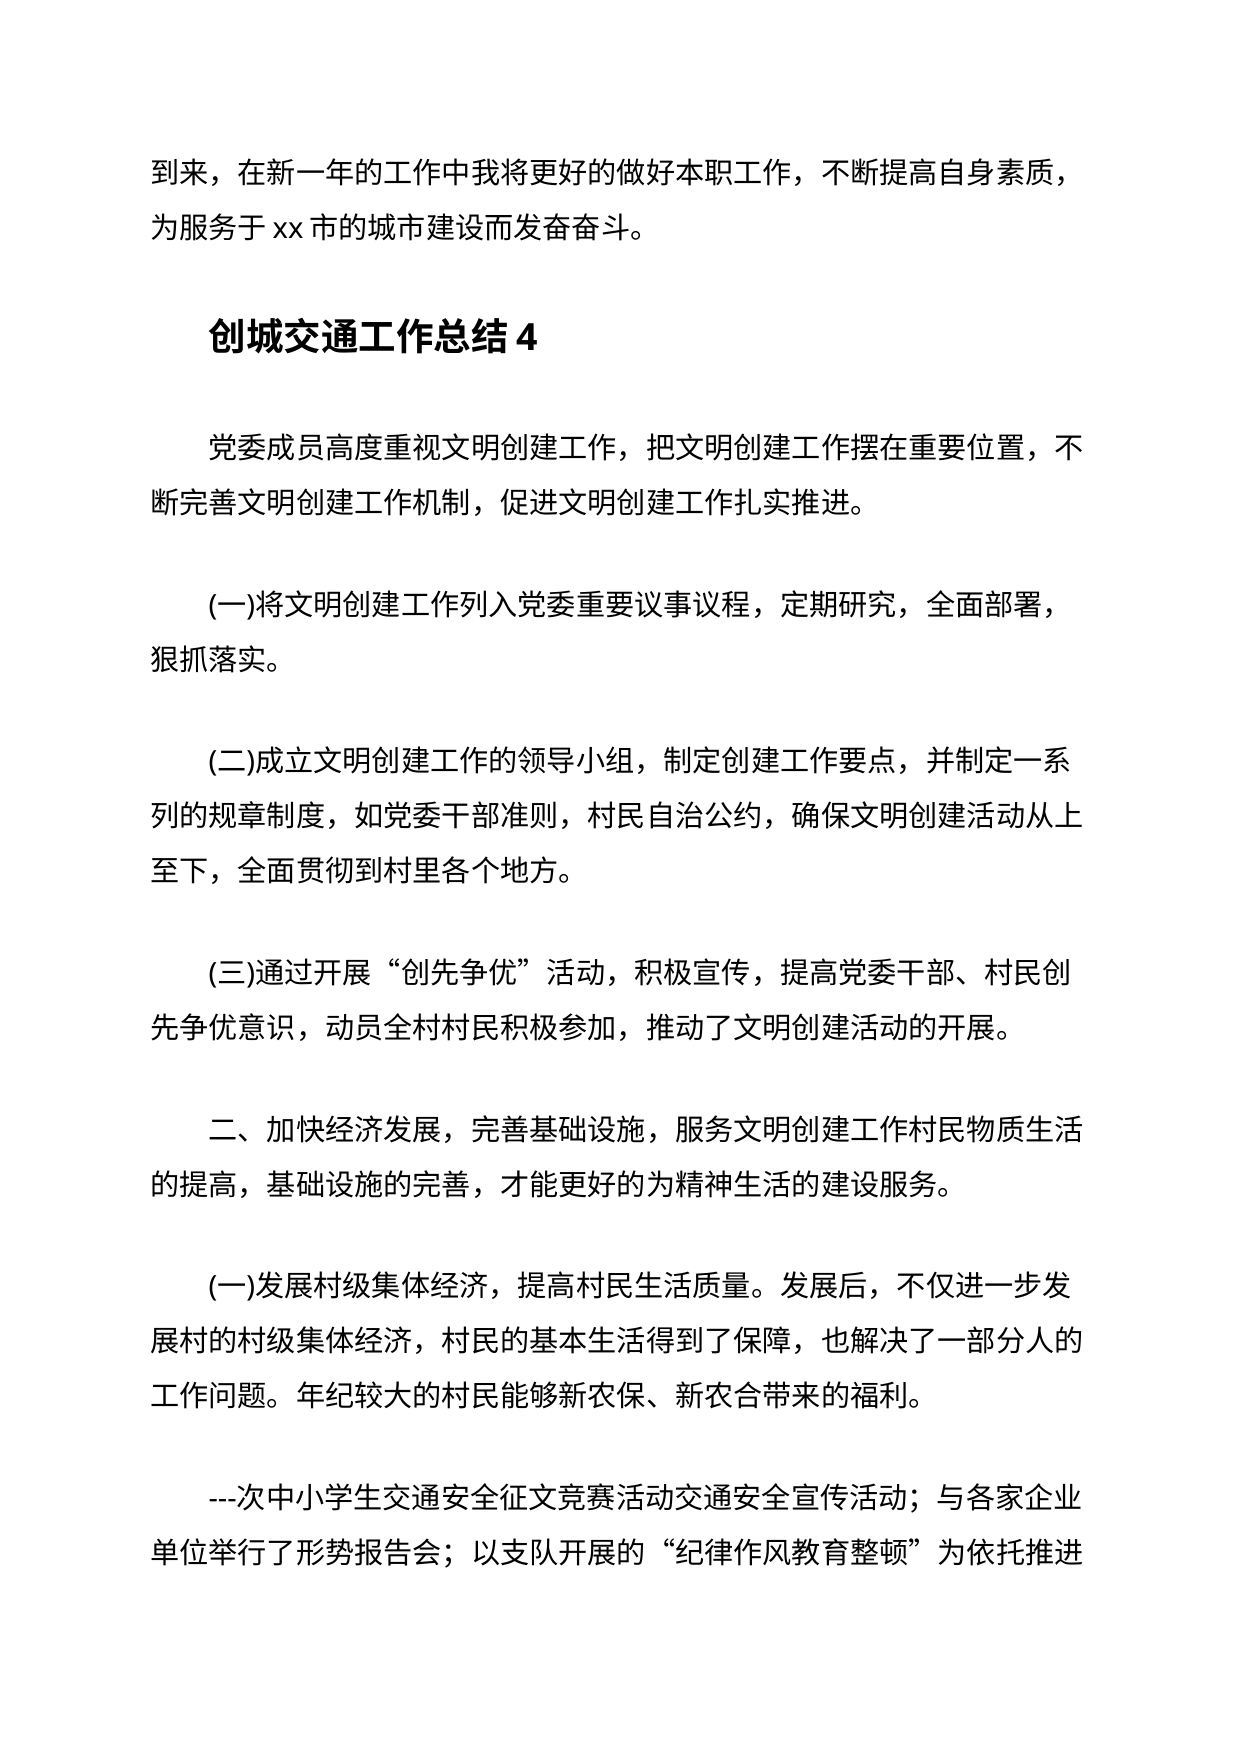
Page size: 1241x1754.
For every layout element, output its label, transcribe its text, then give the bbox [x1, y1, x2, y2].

text (三)通过开展“创先争优”活动，积极宣传，提高党委干部、村民创先争优意识，动员全村村民积极参加，推动了文明创建活动的开展。 [150, 949, 1090, 1047]
text (二)成立文明创建工作的领导小组，制定创建工作要点，并制定一系列的规章制度，如党委干部准则，村民自治公约，确保文明创建活动从上至下，全面贯彻到村里各个地方。 [150, 738, 1090, 890]
text 二、加快经济发展，完善基础设施，服务文明创建工作村民物质生活的提高，基础设施的完善，才能更好的为精神生活的建设服务。 [150, 1106, 1090, 1203]
text 创城交通工作总结4 [150, 307, 1090, 361]
text (一)发展村级集体经济，提高村民生活质量。发展后，不仅进一步发展村的村级集体经济，村民的基本生活得到了保障，也解决了一部分人的工作问题。年纪较大的村民能够新农保、新农合带来的福利。 [150, 1263, 1090, 1415]
text (一)将文明创建工作列入党委重要议事议程，定期研究，全面部署，狠抓落实。 [150, 581, 1090, 678]
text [150, 150, 1090, 247]
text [150, 1475, 1090, 1572]
text 党委成员高度重视文明创建工作，把文明创建工作摆在重要位置，不断完善文明创建工作机制，促进文明创建工作扎实推进。 [150, 424, 1090, 522]
